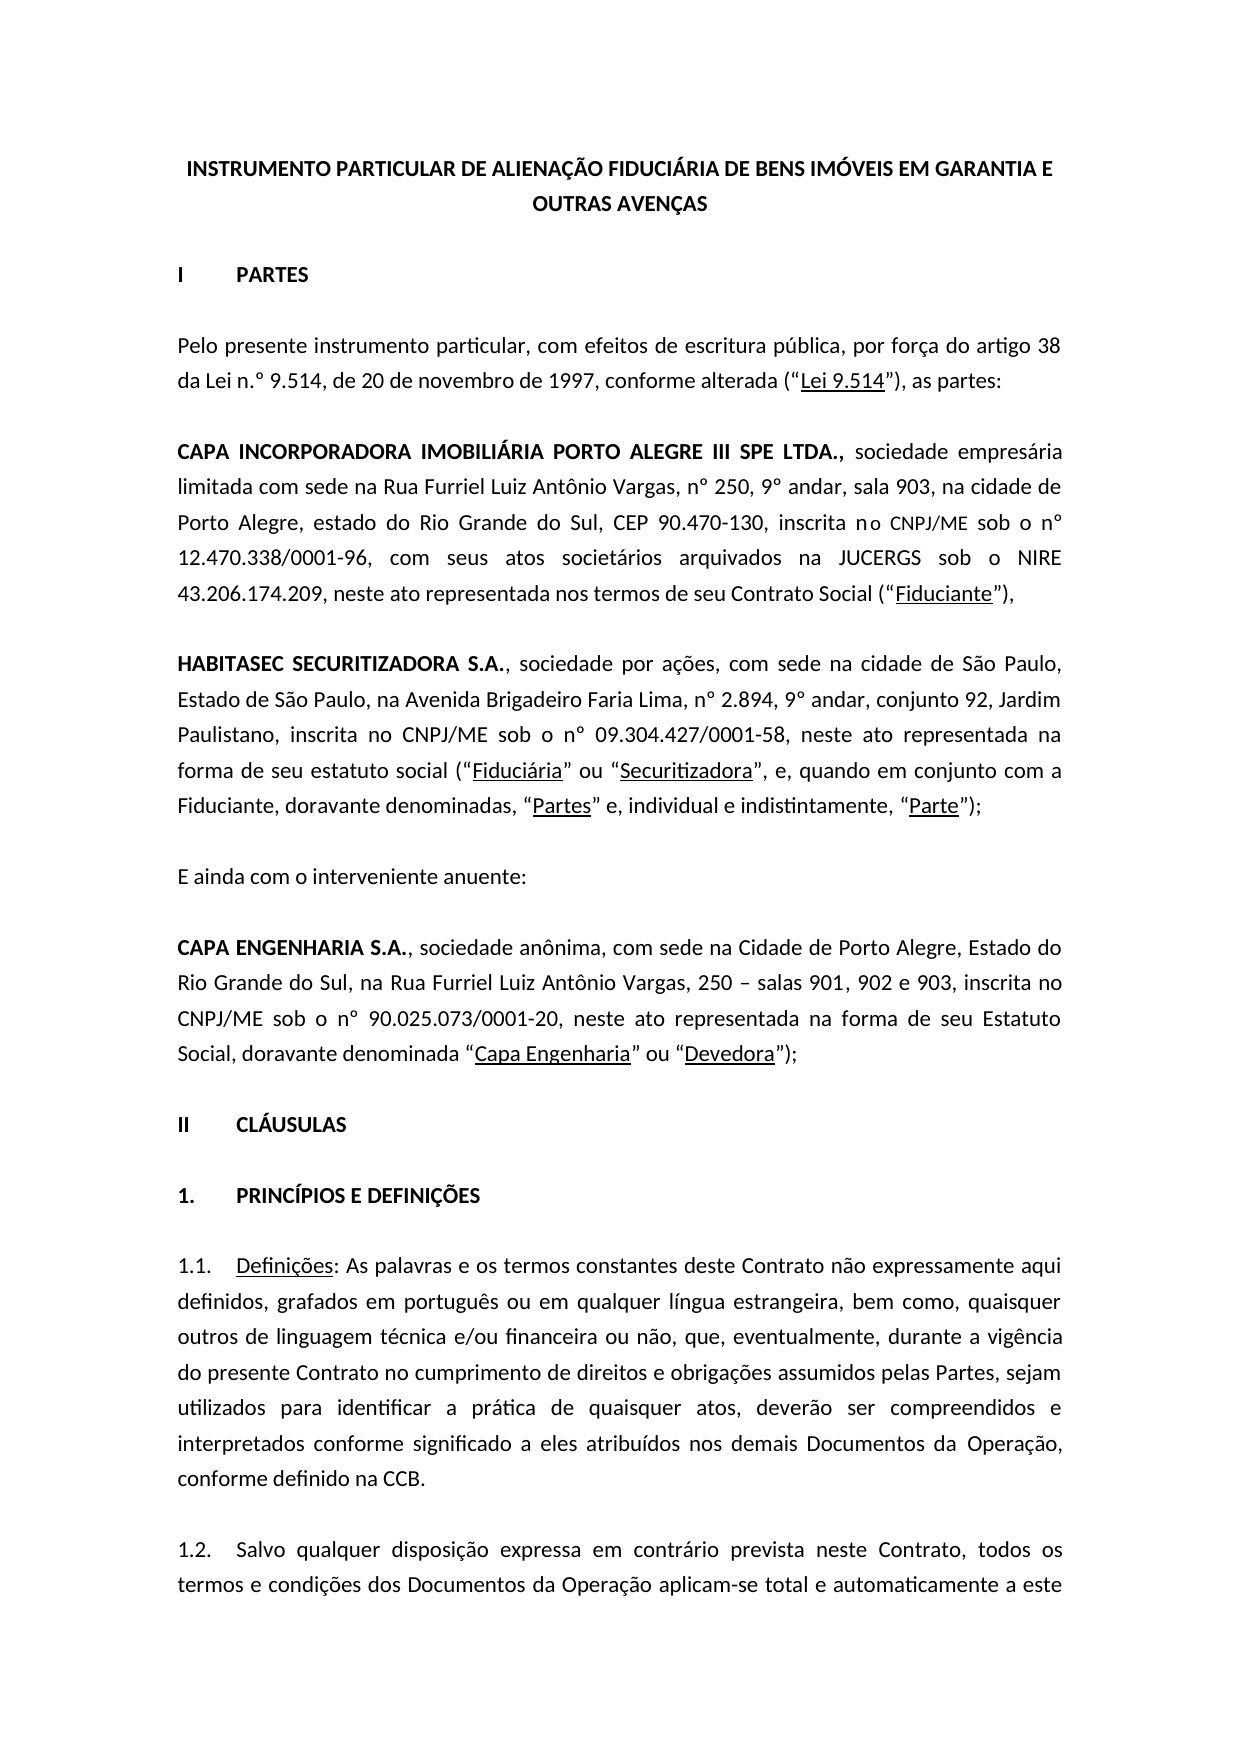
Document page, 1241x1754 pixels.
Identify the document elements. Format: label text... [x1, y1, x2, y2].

text INSTRUMENTO PARTICULAR DE ALIENAÇÃO FIDUCIÁRIA DE BENS IMÓVEIS EM GARANTIA E OUTRAS AVENÇAS [177, 148, 1063, 218]
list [177, 1529, 1063, 1600]
text CAPA ENGENHARIA S.A., sociedade anônima, com sede na Cidade de Porto Alegre, Estado do Rio Grande do Sul, na Rua Furriel Luiz Antônio Vargas, 250 – salas 901, 902 e 903, inscrita no CNPJ/ME sob o nº 90.025.073/0001-20, neste ato representada na forma de seu Estatuto Social, doravante denominada “Capa Engenharia” ou “Devedora”); [177, 927, 1063, 1068]
text Pelo presente instrumento particular, com efeitos de escritura pública, por força do artigo 38 da Lei n.º 9.514, de 20 de novembro de 1997, conforme alterada (“Lei 9.514”), as partes: [177, 325, 1063, 396]
subtitle CLÁUSULAS [177, 1104, 1063, 1139]
list PRINCÍPIOS E DEFINIÇÕES [177, 1175, 1063, 1210]
list Definições: As palavras e os termos constantes deste Contrato não expressamente aqui definidos, grafados em português ou em qualquer língua estrangeira, bem como, quaisquer outros de linguagem técnica e/ou financeira ou não, que, eventualmente, durante a vigência do presente Contrato no cumprimento de direitos e obrigações assumidos pelas Partes, sejam utilizados para identificar a prática de quaisquer atos, deverão ser compreendidos e interpretados conforme significado a eles atribuídos nos demais Documentos da Operação, conforme definido na CCB. [177, 1246, 1063, 1493]
text E ainda com o interveniente anuente: [177, 856, 1063, 891]
text CAPA INCORPORADORA IMOBILIÁRIA PORTO ALEGRE III SPE LTDA., sociedade empresária limitada com sede na Rua Furriel Luiz Antônio Vargas, nº 250, 9º andar, sala 903, na cidade de Porto Alegre, estado do Rio Grande do Sul, CEP 90.470-130, inscrita no CNPJ/ME sob o nº 12.470.338/0001-96, com seus atos societários arquivados na JUCERGS sob o NIRE 43.206.174.209, neste ato representada nos termos de seu Contrato Social (“Fiduciante”), [177, 431, 1063, 608]
text HABITASEC SECURITIZADORA S.A., sociedade por ações, com sede na cidade de São Paulo, Estado de São Paulo, na Avenida Brigadeiro Faria Lima, nº 2.894, 9º andar, conjunto 92, Jardim Paulistano, inscrita no CNPJ/ME sob o nº 09.304.427/0001-58, neste ato representada na forma de seu estatuto social (“Fiduciária” ou “Securitizadora”, e, quando em conjunto com a Fiduciante, doravante denominadas, “Partes” e, individual e indistintamente, “Parte”); [177, 643, 1063, 821]
list PARTES [177, 254, 1063, 289]
